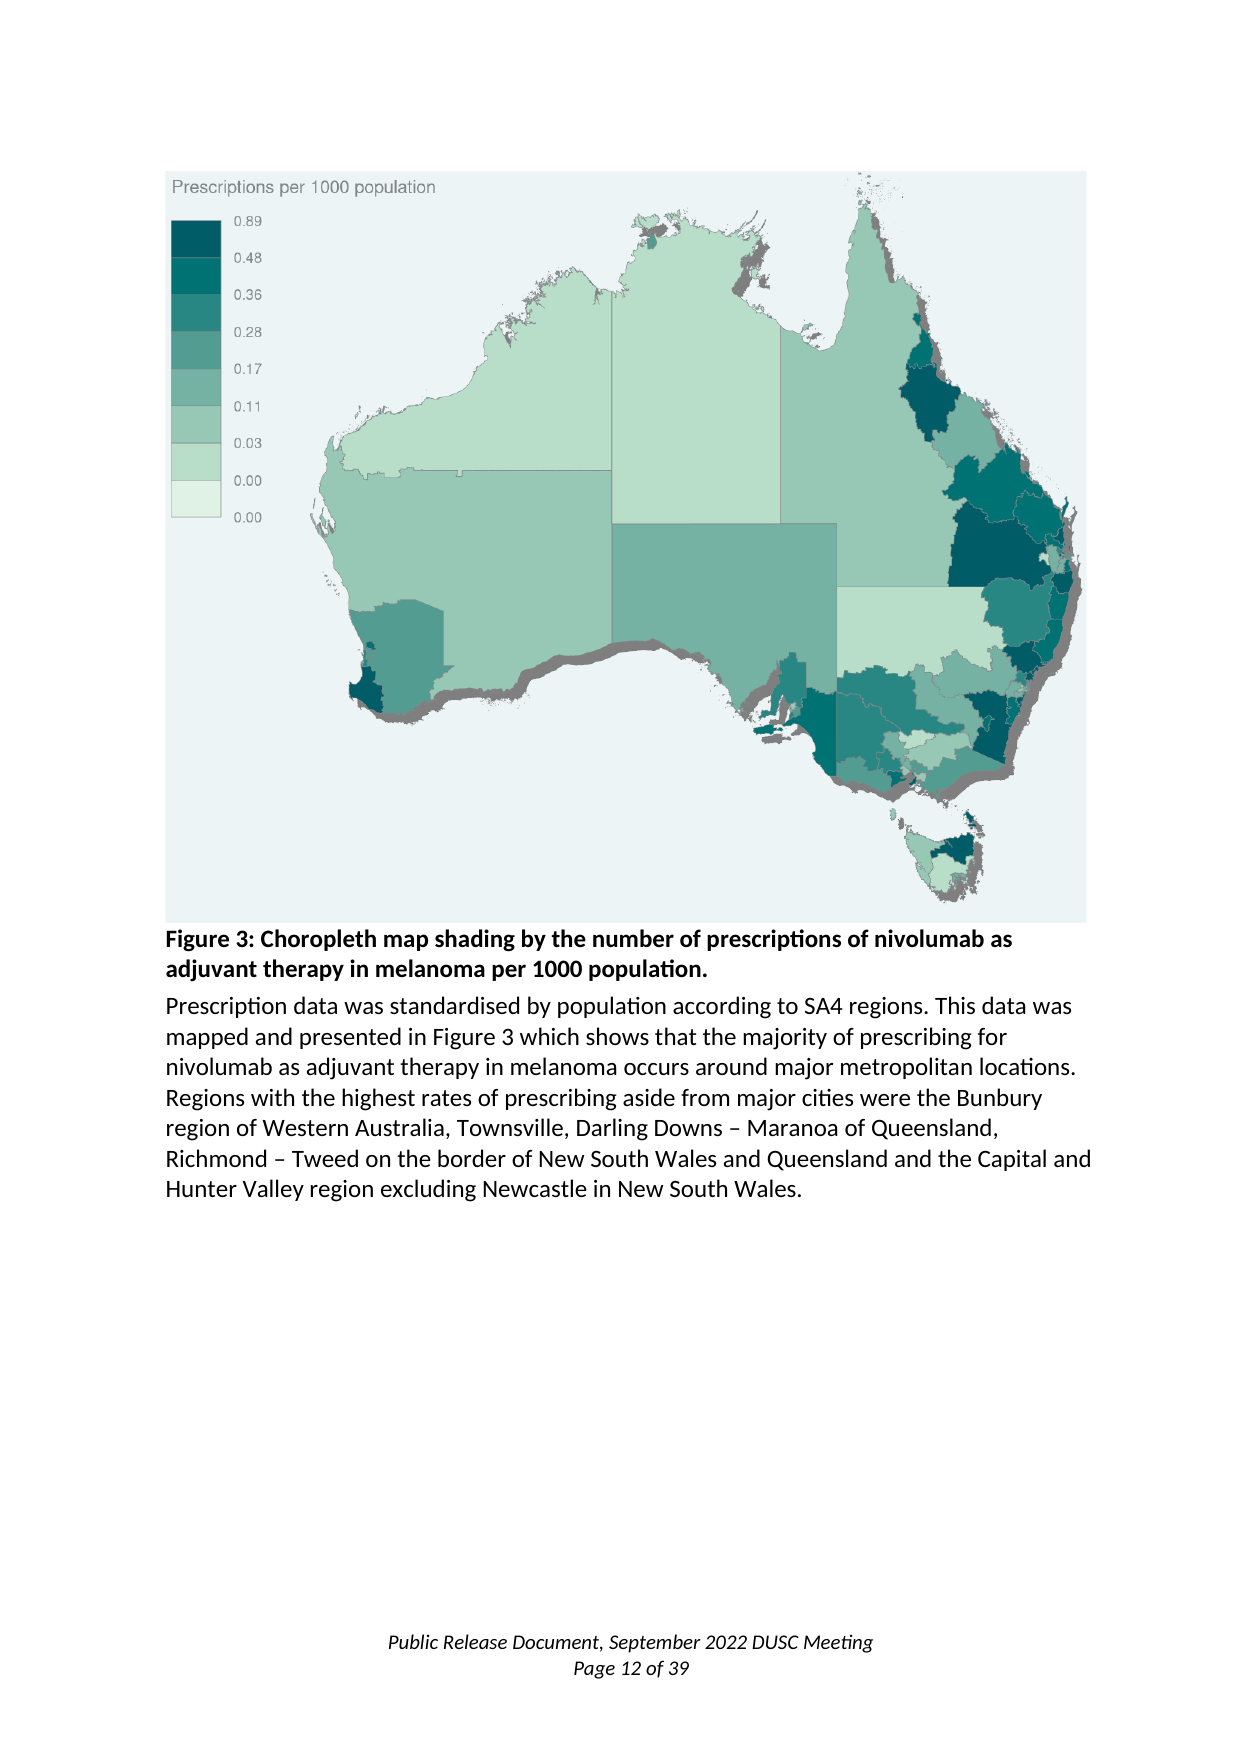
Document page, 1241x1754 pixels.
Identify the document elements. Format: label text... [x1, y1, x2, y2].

text Prescription data was standardised by population according to SA4 regions. This data was mapped and presented in Figure 3 which shows that the majority of prescribing for nivolumab as adjuvant therapy in melanoma occurs around major metropolitan locations. Regions with the highest rates of prescribing aside from major cities were the Bunbury region of Western Australia, Townsville, Darling Downs – Maranoa of Queensland, Richmond – Tweed on the border of New South Wales and Queensland and the Capital and Hunter Valley region excluding Newcastle in New South Wales. [165, 990, 1098, 1204]
picture [165, 171, 1087, 923]
